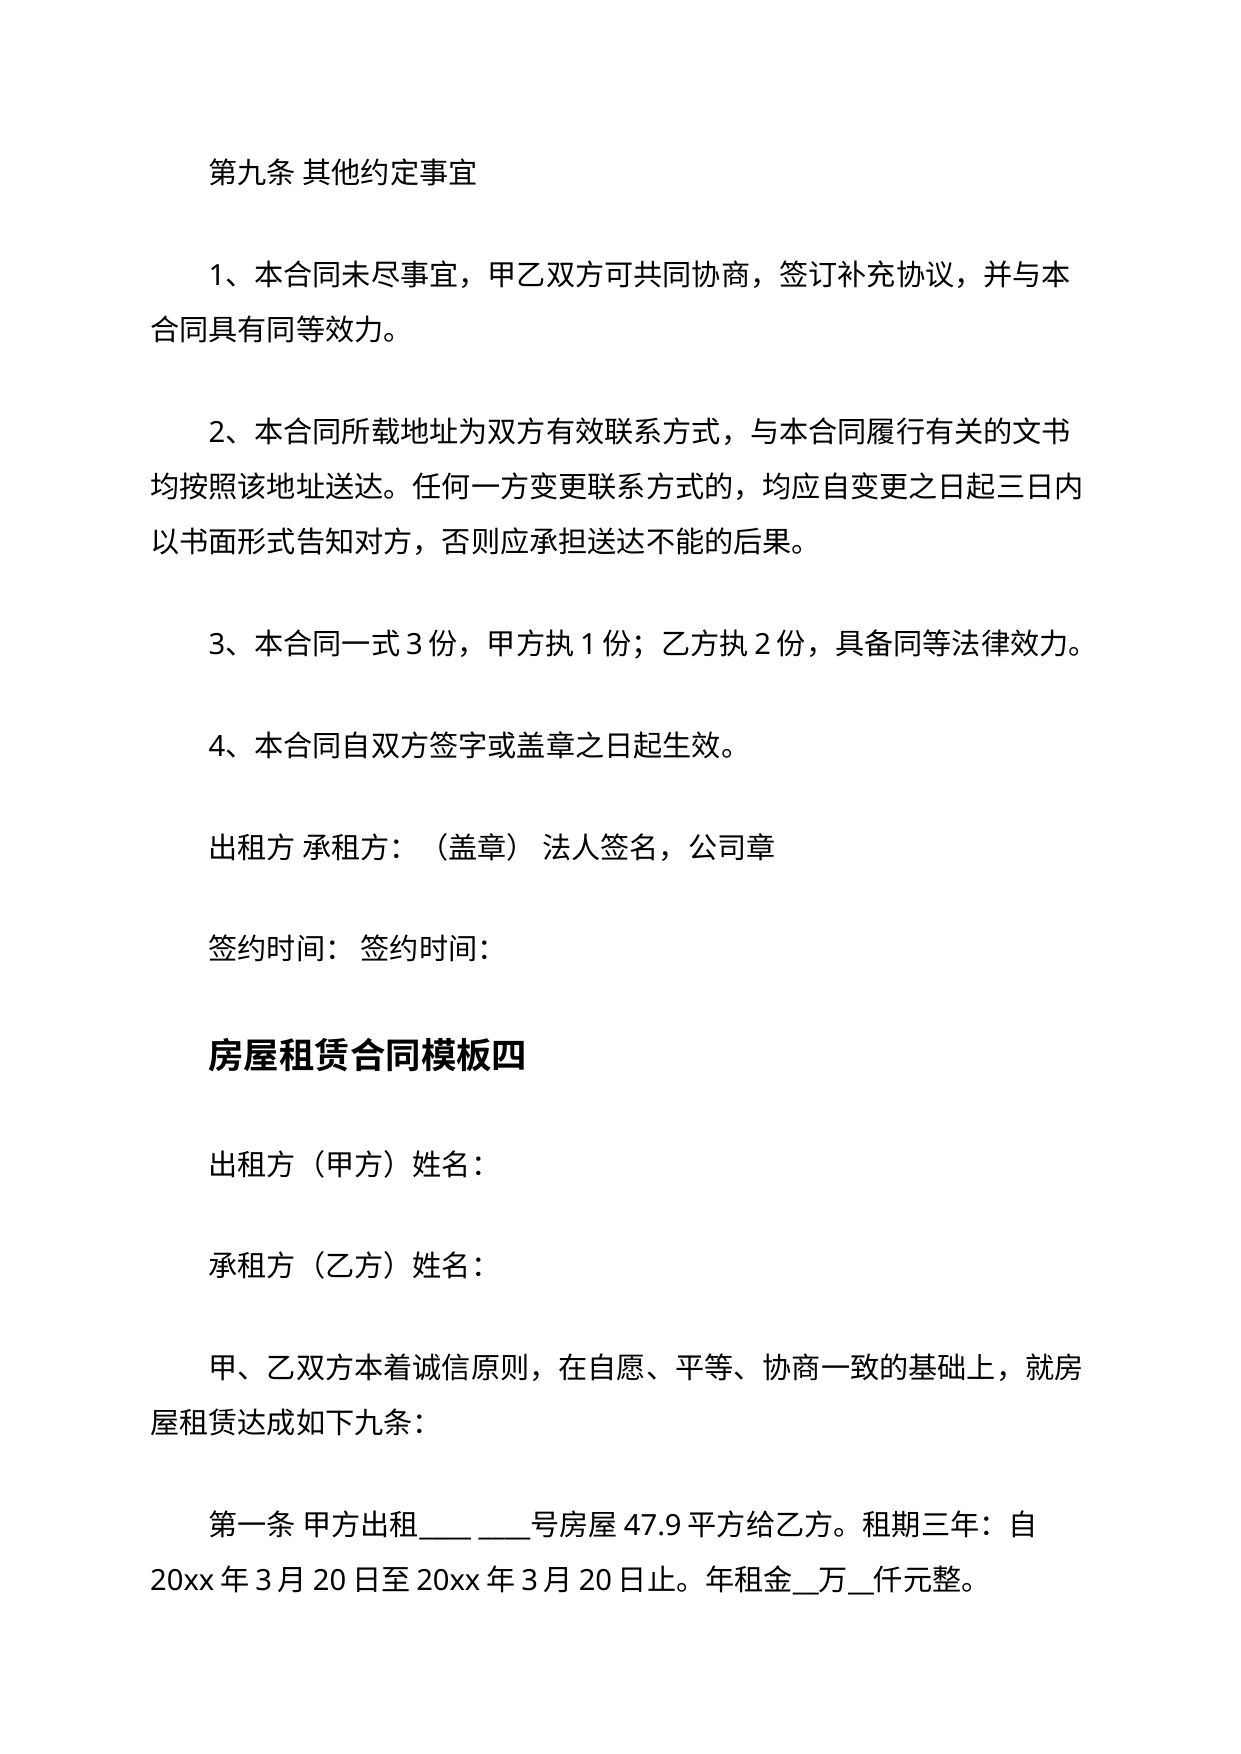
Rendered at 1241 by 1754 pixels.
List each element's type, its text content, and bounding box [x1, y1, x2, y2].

text 1、本合同未尽事宜，甲乙双方可共同协商，签订补充协议，并与本合同具有同等效力。 [150, 252, 1090, 349]
text 出租方（甲方）姓名： [150, 1141, 1090, 1183]
text 承租方（乙方）姓名： [150, 1243, 1090, 1285]
text 2、本合同所载地址为双方有效联系方式，与本合同履行有关的文书均按照该地址送达。任何一方变更联系方式的，均应自变更之日起三日内以书面形式告知对方，否则应承担送达不能的后果。 [150, 408, 1090, 561]
text 出租方 承租方：（盖章） 法人签名，公司章 [150, 824, 1090, 866]
text 第一条 甲方出租____ ____号房屋47.9平方给乙方。租期三年：自20xx年3月20日至20xx年3月20日止。年租金__万__仟元整。 [150, 1501, 1090, 1599]
text 甲、乙双方本着诚信原则，在自愿、平等、协商一致的基础上，就房屋租赁达成如下九条： [150, 1345, 1090, 1442]
text 第九条 其他约定事宜 [150, 150, 1090, 192]
text 签约时间： 签约时间： [150, 926, 1090, 968]
text 房屋租赁合同模板四 [150, 1028, 1090, 1079]
text 3、本合同一式3份，甲方执1份；乙方执2份，具备同等法律效力。 [150, 620, 1090, 663]
text 4、本合同自双方签字或盖章之日起生效。 [150, 722, 1090, 764]
